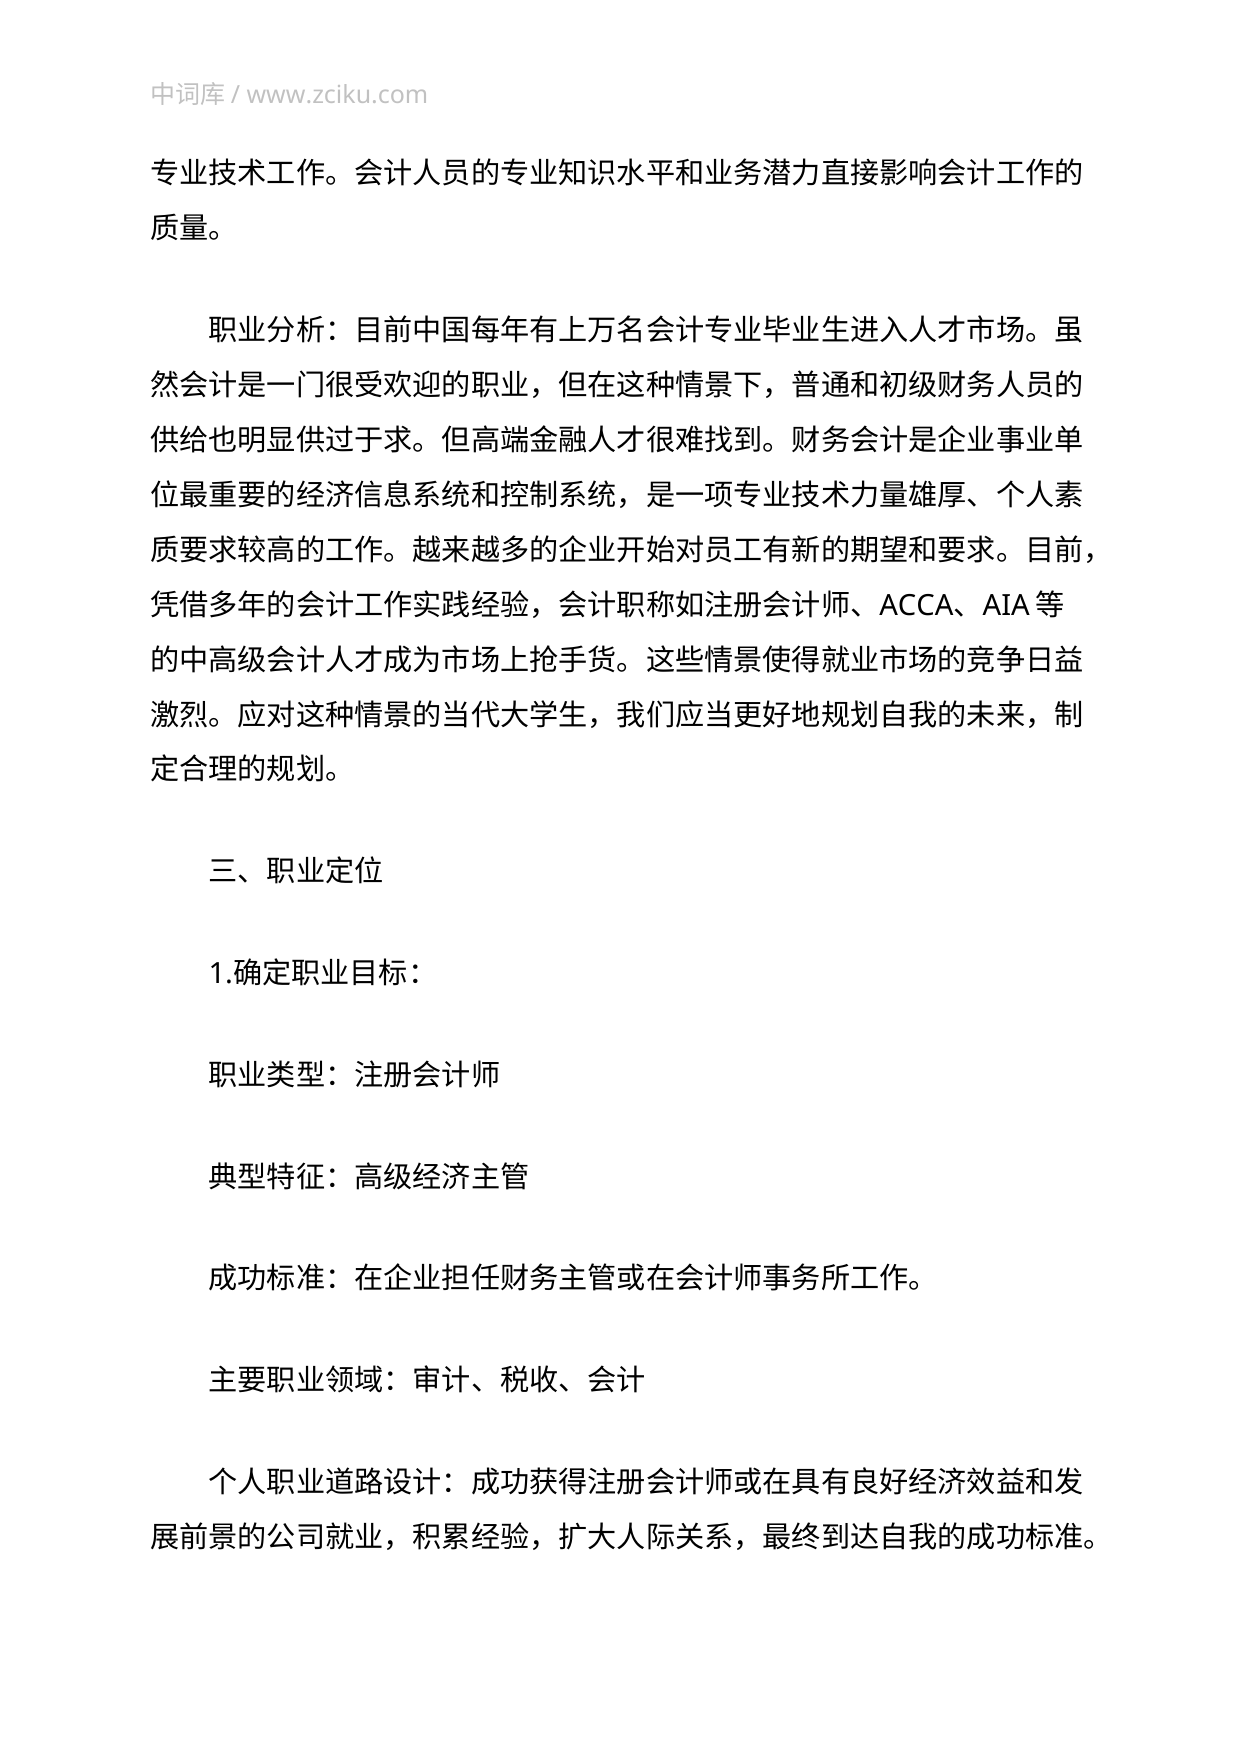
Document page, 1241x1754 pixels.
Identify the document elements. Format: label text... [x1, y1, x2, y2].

text 个人职业道路设计：成功获得注册会计师或在具有良好经济效益和发展前景的公司就业，积累经验，扩大人际关系，最终到达自我的成功标准。 [150, 1458, 1090, 1556]
text 三、职业定位 [150, 848, 1090, 890]
text 职业分析：目前中国每年有上万名会计专业毕业生进入人才市场。虽然会计是一门很受欢迎的职业，但在这种情景下，普通和初级财务人员的供给也明显供过于求。但高端金融人才很难找到。财务会计是企业事业单位最重要的经济信息系统和控制系统，是一项专业技术力量雄厚、个人素质要求较高的工作。越来越多的企业开始对员工有新的期望和要求。目前，凭借多年的会计工作实践经验，会计职称如注册会计师、ACCA、AIA等的中高级会计人才成为市场上抢手货。这些情景使得就业市场的竞争日益激烈。应对这种情景的当代大学生，我们应当更好地规划自我的未来，制定合理的规划。 [150, 307, 1090, 788]
text 职业类型：注册会计师 [150, 1051, 1090, 1094]
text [150, 150, 1090, 247]
text 典型特征：高级经济主管 [150, 1153, 1090, 1196]
text 1.确定职业目标： [150, 949, 1090, 992]
text 成功标准：在企业担任财务主管或在会计师事务所工作。 [150, 1255, 1090, 1297]
text 主要职业领域：审计、税收、会计 [150, 1357, 1090, 1399]
